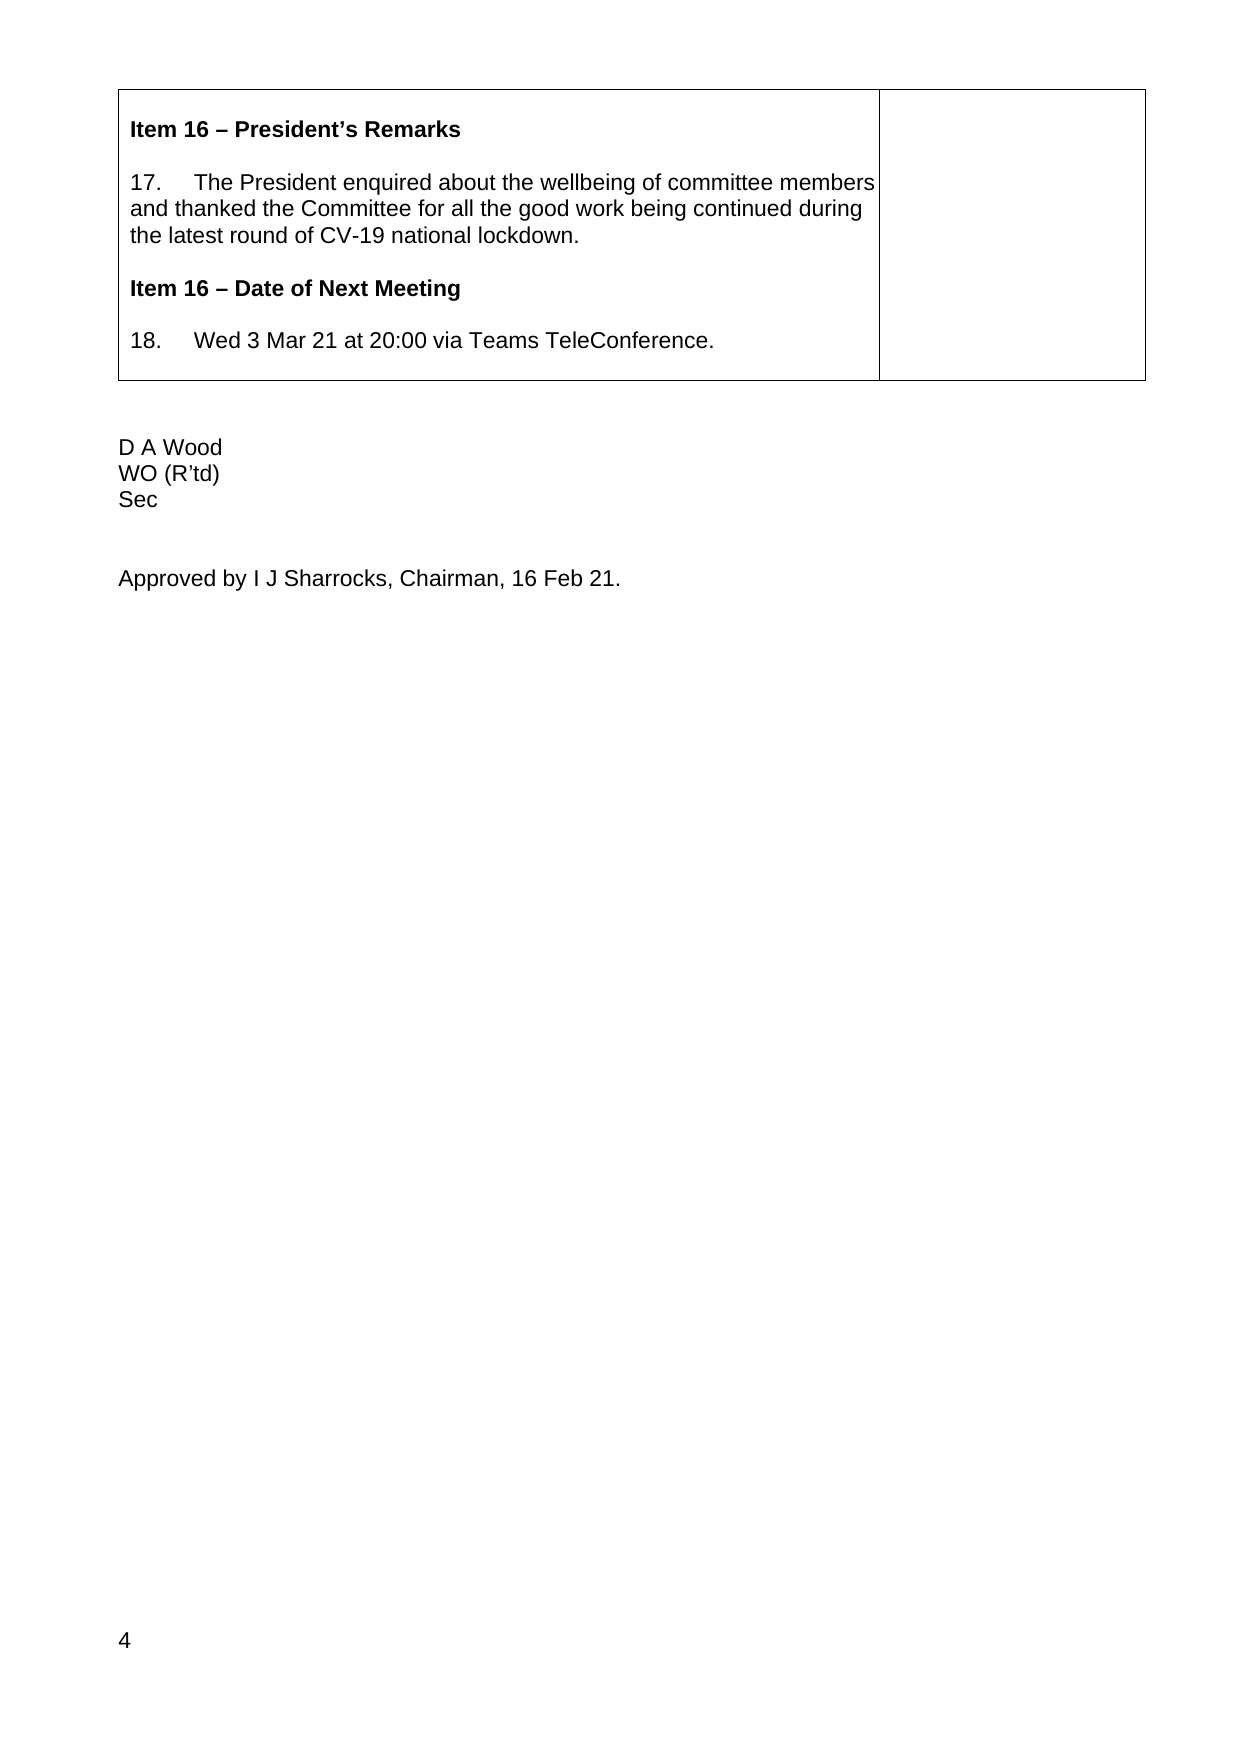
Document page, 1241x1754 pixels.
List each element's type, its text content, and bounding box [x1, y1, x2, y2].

text WO (R’td) [118, 460, 1122, 486]
text D A Wood [118, 434, 1122, 460]
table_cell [880, 90, 1145, 380]
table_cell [119, 90, 879, 380]
text Sec [118, 486, 1122, 513]
text Approved by I J Sharrocks, Chairman, 16 Feb 21. [118, 565, 1122, 592]
